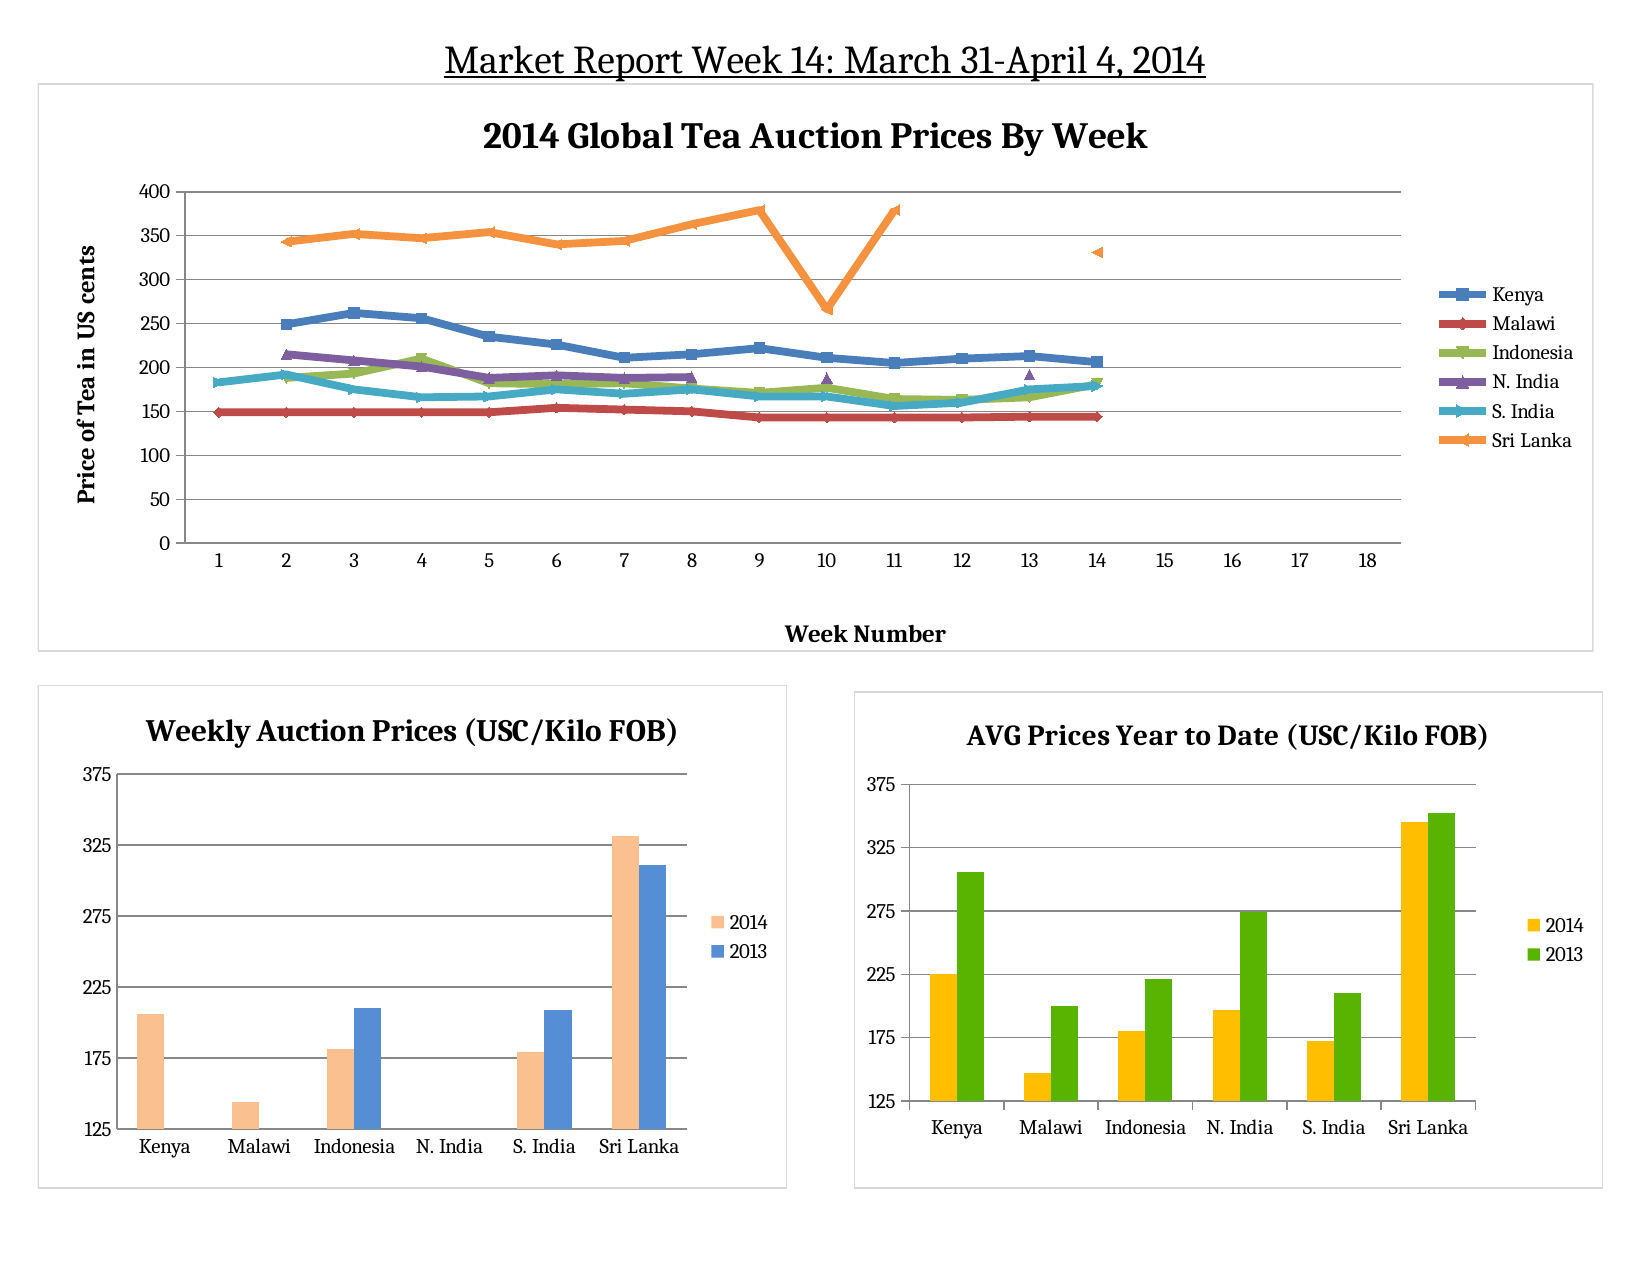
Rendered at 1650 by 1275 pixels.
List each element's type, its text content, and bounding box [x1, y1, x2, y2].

text Market Report Week 14: March 31-April 4, 2014 [37, 37, 1612, 83]
